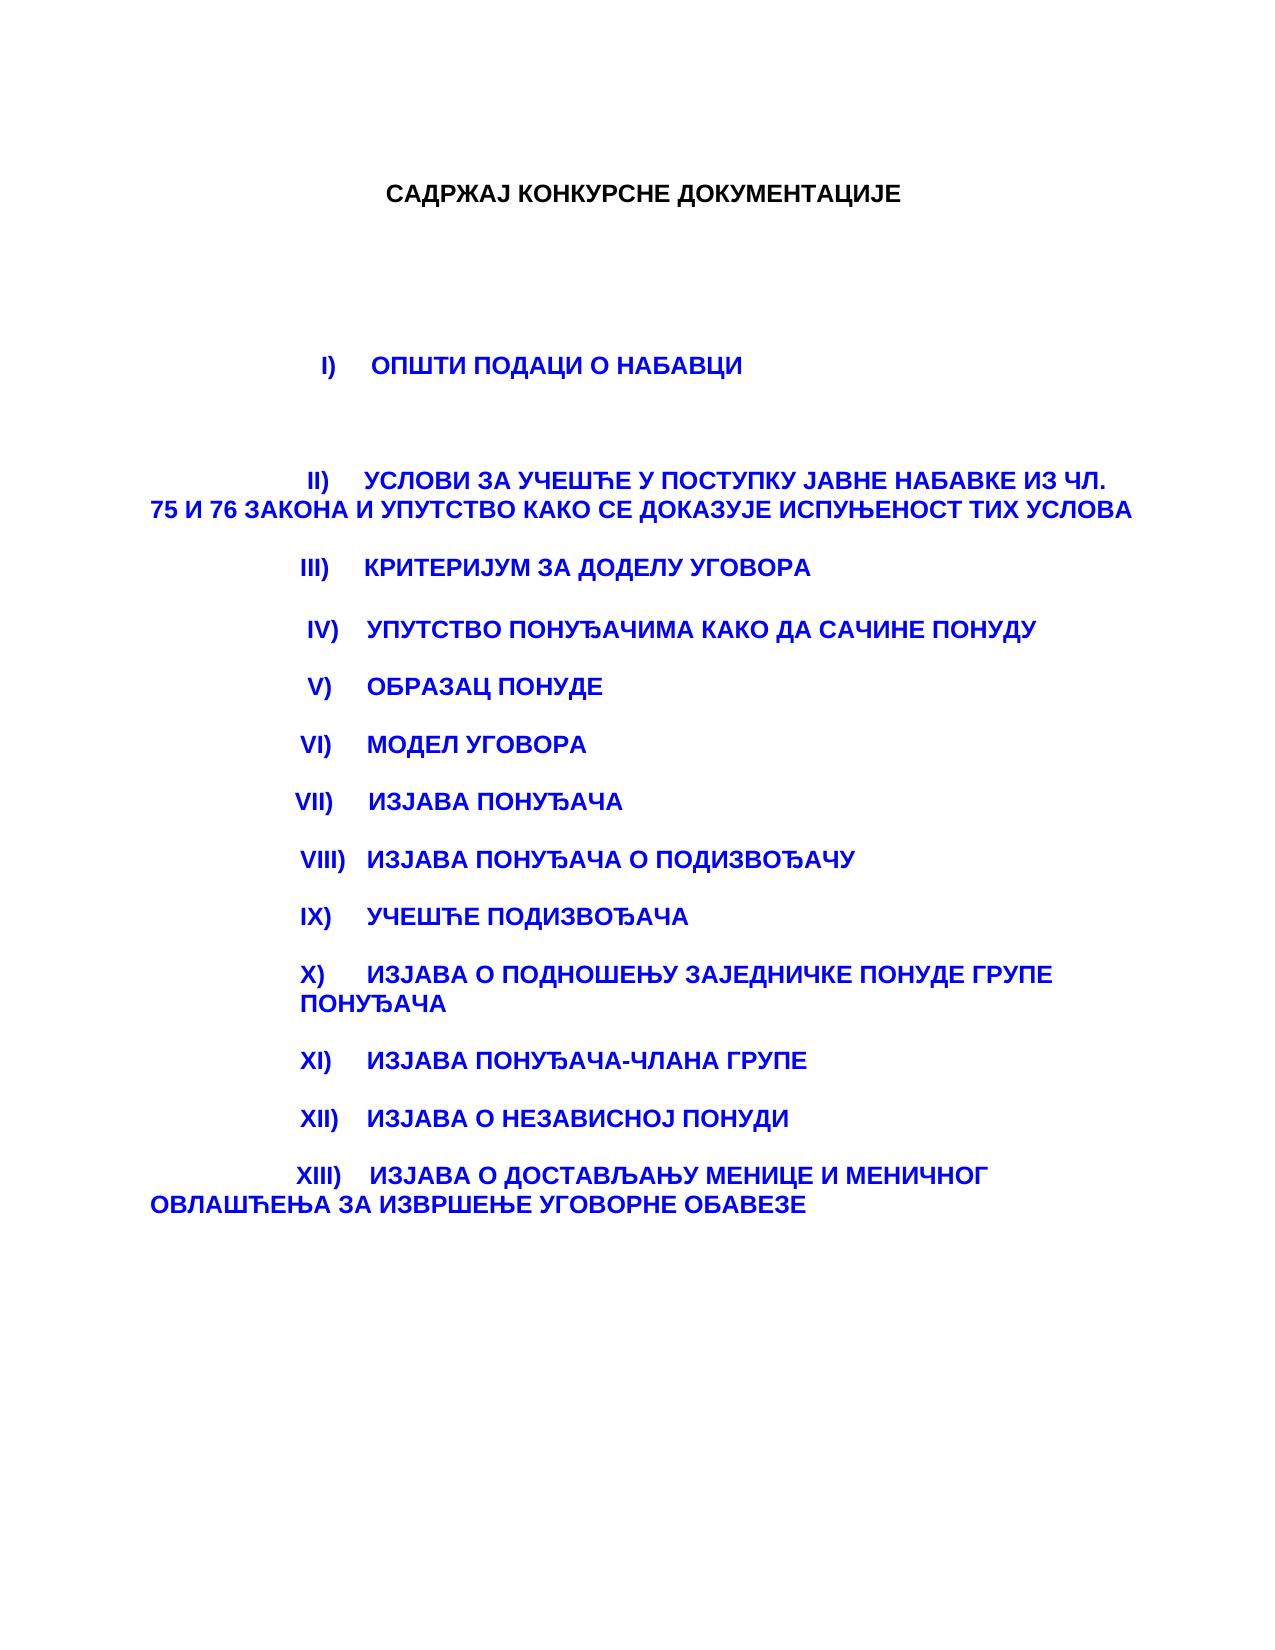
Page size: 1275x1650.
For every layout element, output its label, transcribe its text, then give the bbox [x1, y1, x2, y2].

text XII) ИЗЈАВА О НЕЗАВИСНОЈ ПОНУДИ [300, 1103, 1137, 1132]
text IX) УЧЕШЋЕ ПОДИЗВОЂАЧА [300, 902, 1137, 931]
text XIII) ИЗЈАВА О ДОСТАВЉАЊУ МЕНИЦЕ И МЕНИЧНОГ ОВЛАШЋЕЊА ЗА ИЗВРШЕЊЕ УГОВОРНЕ ОБАВЕЗЕ [150, 1161, 1137, 1218]
text III) КРИТЕРИЈУМ ЗА ДОДЕЛУ УГОВОРА [150, 552, 1137, 581]
subtitle САДРЖАЈ КОНКУРСНЕ ДОКУМЕНТАЦИЈЕ [150, 179, 1137, 207]
text V) ОБРАЗАЦ ПОНУДЕ [150, 672, 1137, 701]
text XI) ИЗЈАВА ПОНУЂАЧА-ЧЛАНА ГРУПЕ [300, 1046, 1137, 1075]
text VIII) ИЗЈАВА ПОНУЂАЧА О ПОДИЗВОЂАЧУ [150, 845, 1137, 873]
text X) ИЗЈАВА О ПОДНОШЕЊУ ЗАЈЕДНИЧКЕ ПОНУДЕ ГРУПЕ ПОНУЂАЧА [300, 960, 1137, 1017]
text II) УСЛОВИ ЗА УЧЕШЋЕ У ПОСТУПКУ ЈАВНЕ НАБАВКЕ ИЗ ЧЛ. 75 И 76 ЗАКОНА И УПУТСТВО КАКО СЕ ДОКАЗУЈЕ ИСПУЊЕНОСТ ТИХ УСЛОВА [150, 466, 1137, 524]
text VI) МОДЕЛ УГОВОРА [150, 730, 1137, 758]
text VII) ИЗЈАВА ПОНУЂАЧА [150, 787, 1137, 816]
text I) ОПШТИ ПОДАЦИ О НАБАВЦИ [150, 351, 1137, 380]
text IV) УПУТСТВО ПОНУЂАЧИМА КАКО ДА САЧИНЕ ПОНУДУ [300, 615, 1137, 643]
